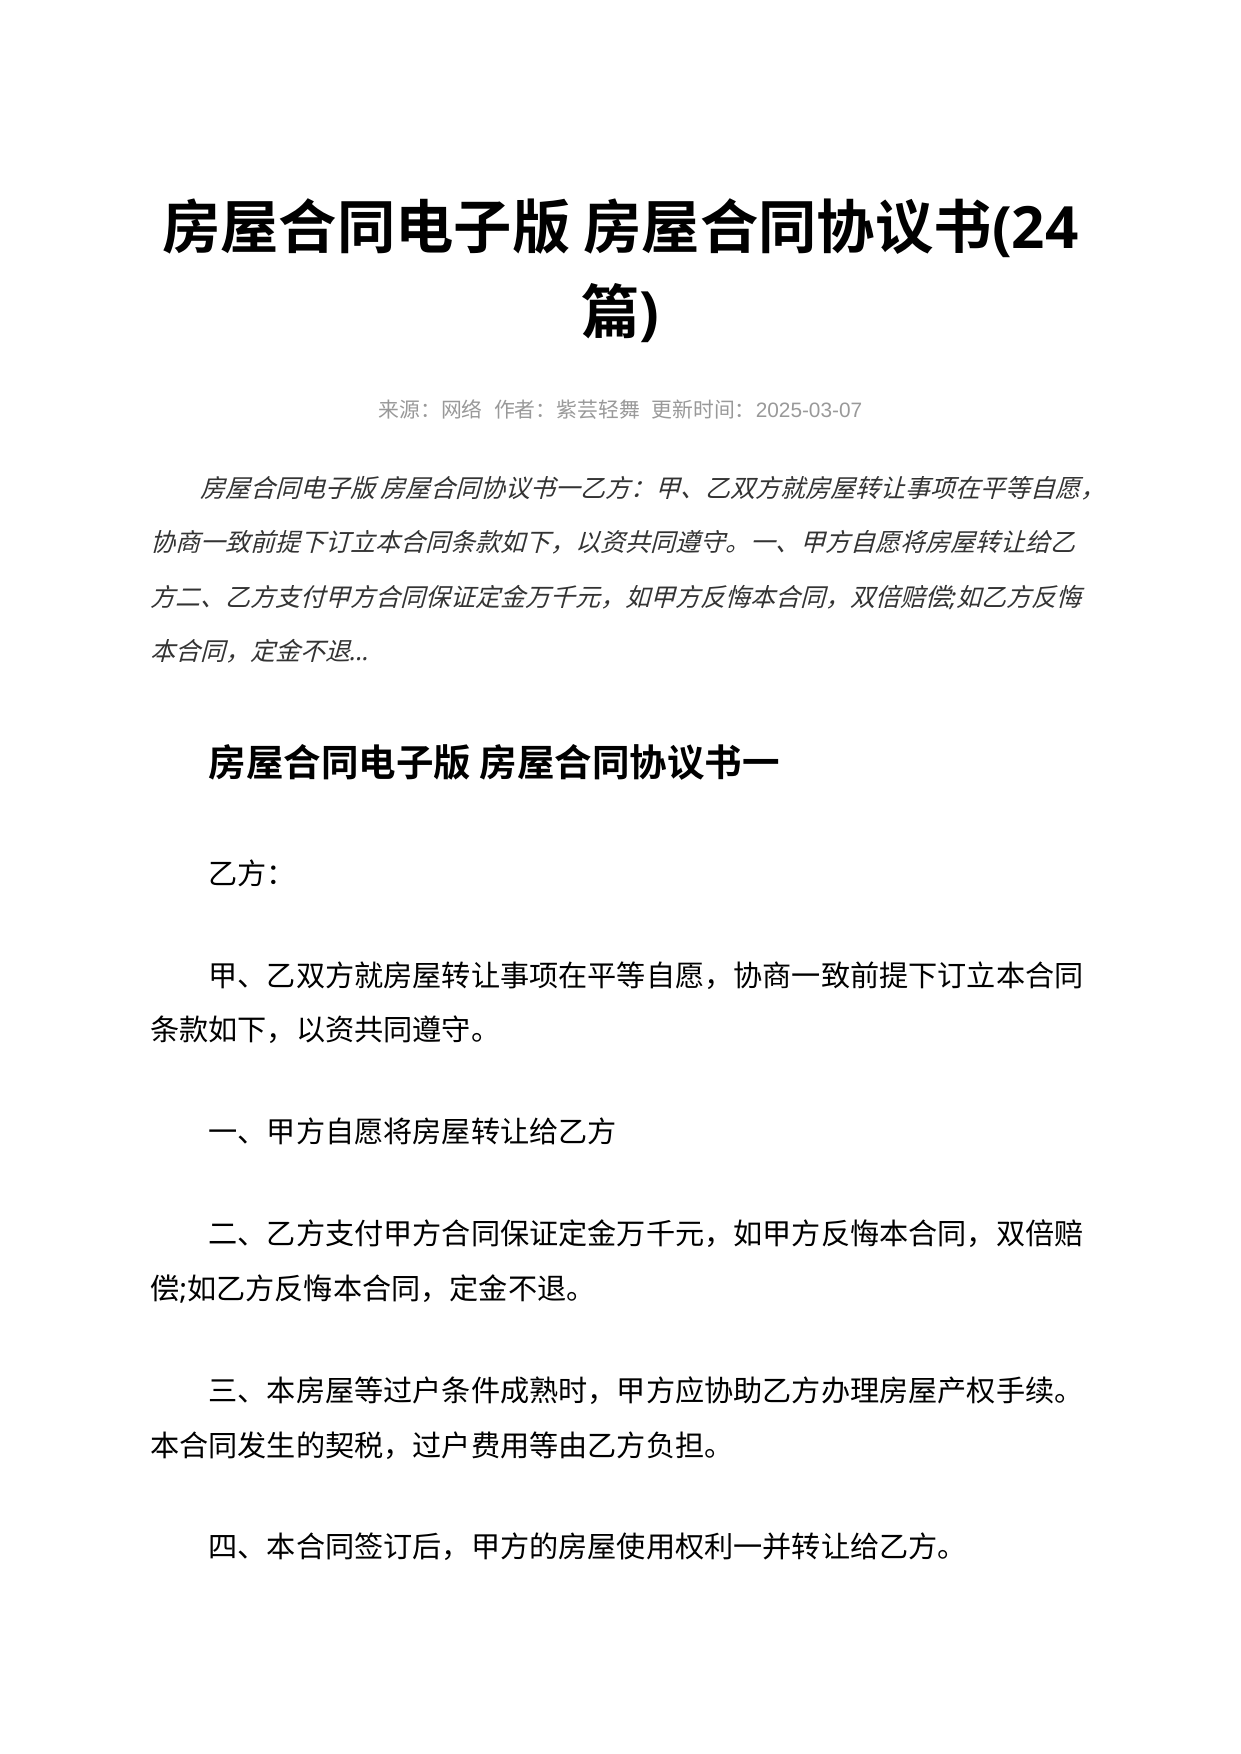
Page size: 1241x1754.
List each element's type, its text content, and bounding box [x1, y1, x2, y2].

text 三、本房屋等过户条件成熟时，甲方应协助乙方办理房屋产权手续。本合同发生的契税，过户费用等由乙方负担。 [150, 1367, 1090, 1464]
text 来源：网络 作者：紫芸轻舞 更新时间：2025-03-07 [150, 398, 1090, 422]
text 房屋合同电子版 房屋合同协议书一 [150, 733, 1090, 787]
text 一、甲方自愿将房屋转让给乙方 [150, 1109, 1090, 1151]
text 二、乙方支付甲方合同保证定金万千元，如甲方反悔本合同，双倍赔偿;如乙方反悔本合同，定金不退。 [150, 1211, 1090, 1308]
text 乙方： [150, 850, 1090, 893]
text 四、本合同签订后，甲方的房屋使用权利一并转让给乙方。 [150, 1524, 1090, 1566]
text 房屋合同电子版 房屋合同协议书一乙方：甲、乙双方就房屋转让事项在平等自愿，协商一致前提下订立本合同条款如下，以资共同遵守。一、甲方自愿将房屋转让给乙方二、乙方支付甲方合同保证定金万千元，如甲方反悔本合同，双倍赔偿;如乙方反悔本合同，定金不退... [150, 468, 1090, 668]
subtitle 房屋合同电子版 房屋合同协议书(24篇) [150, 181, 1090, 351]
text 甲、乙双方就房屋转让事项在平等自愿，协商一致前提下订立本合同条款如下，以资共同遵守。 [150, 952, 1090, 1049]
